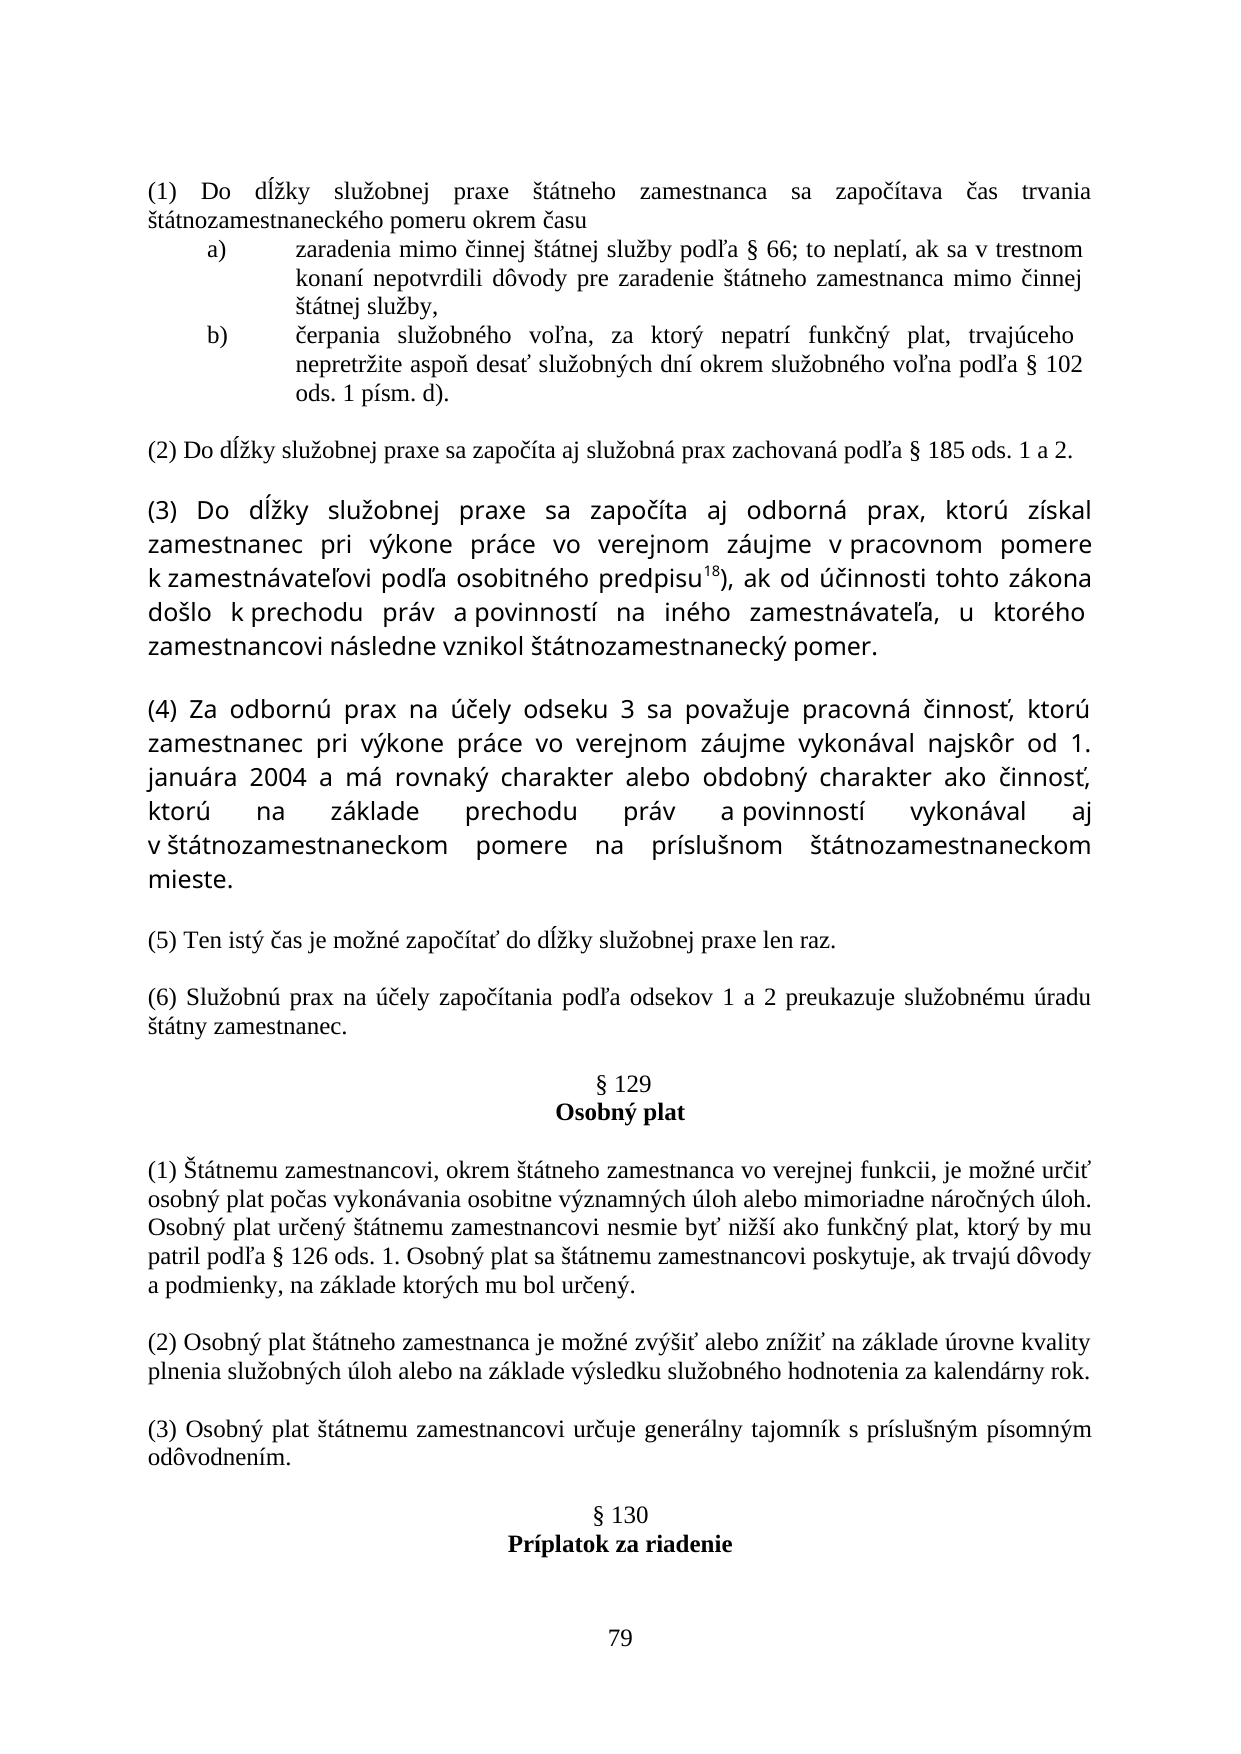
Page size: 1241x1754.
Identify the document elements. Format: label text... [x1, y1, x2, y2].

text (4) Za odbornú prax na účely odseku 3 sa považuje pracovná činnosť, ktorú zamestnanec pri výkone práce vo verejnom záujme vykonával najskôr od 1. januára 2004 a má rovnaký charakter alebo obdobný charakter ako činnosť, ktorú na základe prechodu práv a povinností vykonával aj v štátnozamestnaneckom pomere na príslušnom štátnozamestnaneckom mieste. [148, 692, 1092, 896]
text (1) Štátnemu zamestnancovi, okrem štátneho zamestnanca vo verejnej funkcii, je možné určiť osobný plat počas vykonávania osobitne významných úloh alebo mimoriadne náročných úloh. Osobný plat určený štátnemu zamestnancovi nesmie byť nižší ako funkčný plat, ktorý by mu patril podľa § 126 ods. 1. Osobný plat sa štátnemu zamestnancovi poskytuje, ak trvajú dôvody a podmienky, na základe ktorých mu bol určený. [148, 1155, 1092, 1299]
text (3) Osobný plat štátnemu zamestnancovi určuje generálny tajomník s príslušným písomným odôvodnením. [148, 1414, 1092, 1471]
list (2) Osobný plat štátneho zamestnanca je možné zvýšiť alebo znížiť na základe úrovne kvality plnenia služobných úloh alebo na základe výsledku služobného hodnotenia za kalendárny rok. [148, 1327, 1092, 1385]
text (2) Do dĺžky služobnej praxe sa započíta aj služobná prax zachovaná podľa § 185 ods. 1 a 2. [148, 435, 1092, 464]
text (3) Do dĺžky služobnej praxe sa započíta aj odborná prax, ktorú získal zamestnanec pri výkone práce vo verejnom záujme v pracovnom pomere k zamestnávateľovi podľa osobitného predpisu18), ak od účinnosti tohto zákona došlo k prechodu práv a povinností na iného zamestnávateľa, u ktorého zamestnancovi následne vznikol štátnozamestnanecký pomer. [148, 493, 1092, 663]
text (5) Ten istý čas je možné započítať do dĺžky služobnej praxe len raz. [148, 925, 1092, 954]
list čerpania služobného voľna, za ktorý nepatrí funkčný plat, trvajúceho nepretržite aspoň desať služobných dní okrem služobného voľna podľa § 102 ods. 1 písm. d). [207, 320, 1092, 406]
text (1) Do dĺžky služobnej praxe štátneho zamestnanca sa započítava čas trvania štátnozamestnaneckého pomeru okrem času [148, 148, 1092, 234]
text (6) Služobnú prax na účely započítania podľa odsekov 1 a 2 preukazuje služobnému úradu štátny zamestnanec. [148, 982, 1092, 1040]
list zaradenia mimo činnej štátnej služby podľa § 66; to neplatí, ak sa v trestnom konaní nepotvrdili dôvody pre zaradenie štátneho zamestnanca mimo činnej štátnej služby, [207, 234, 1092, 320]
text § 130 Príplatok za riadenie [148, 1500, 1092, 1557]
text § 129 Osobný plat [148, 1069, 1092, 1126]
